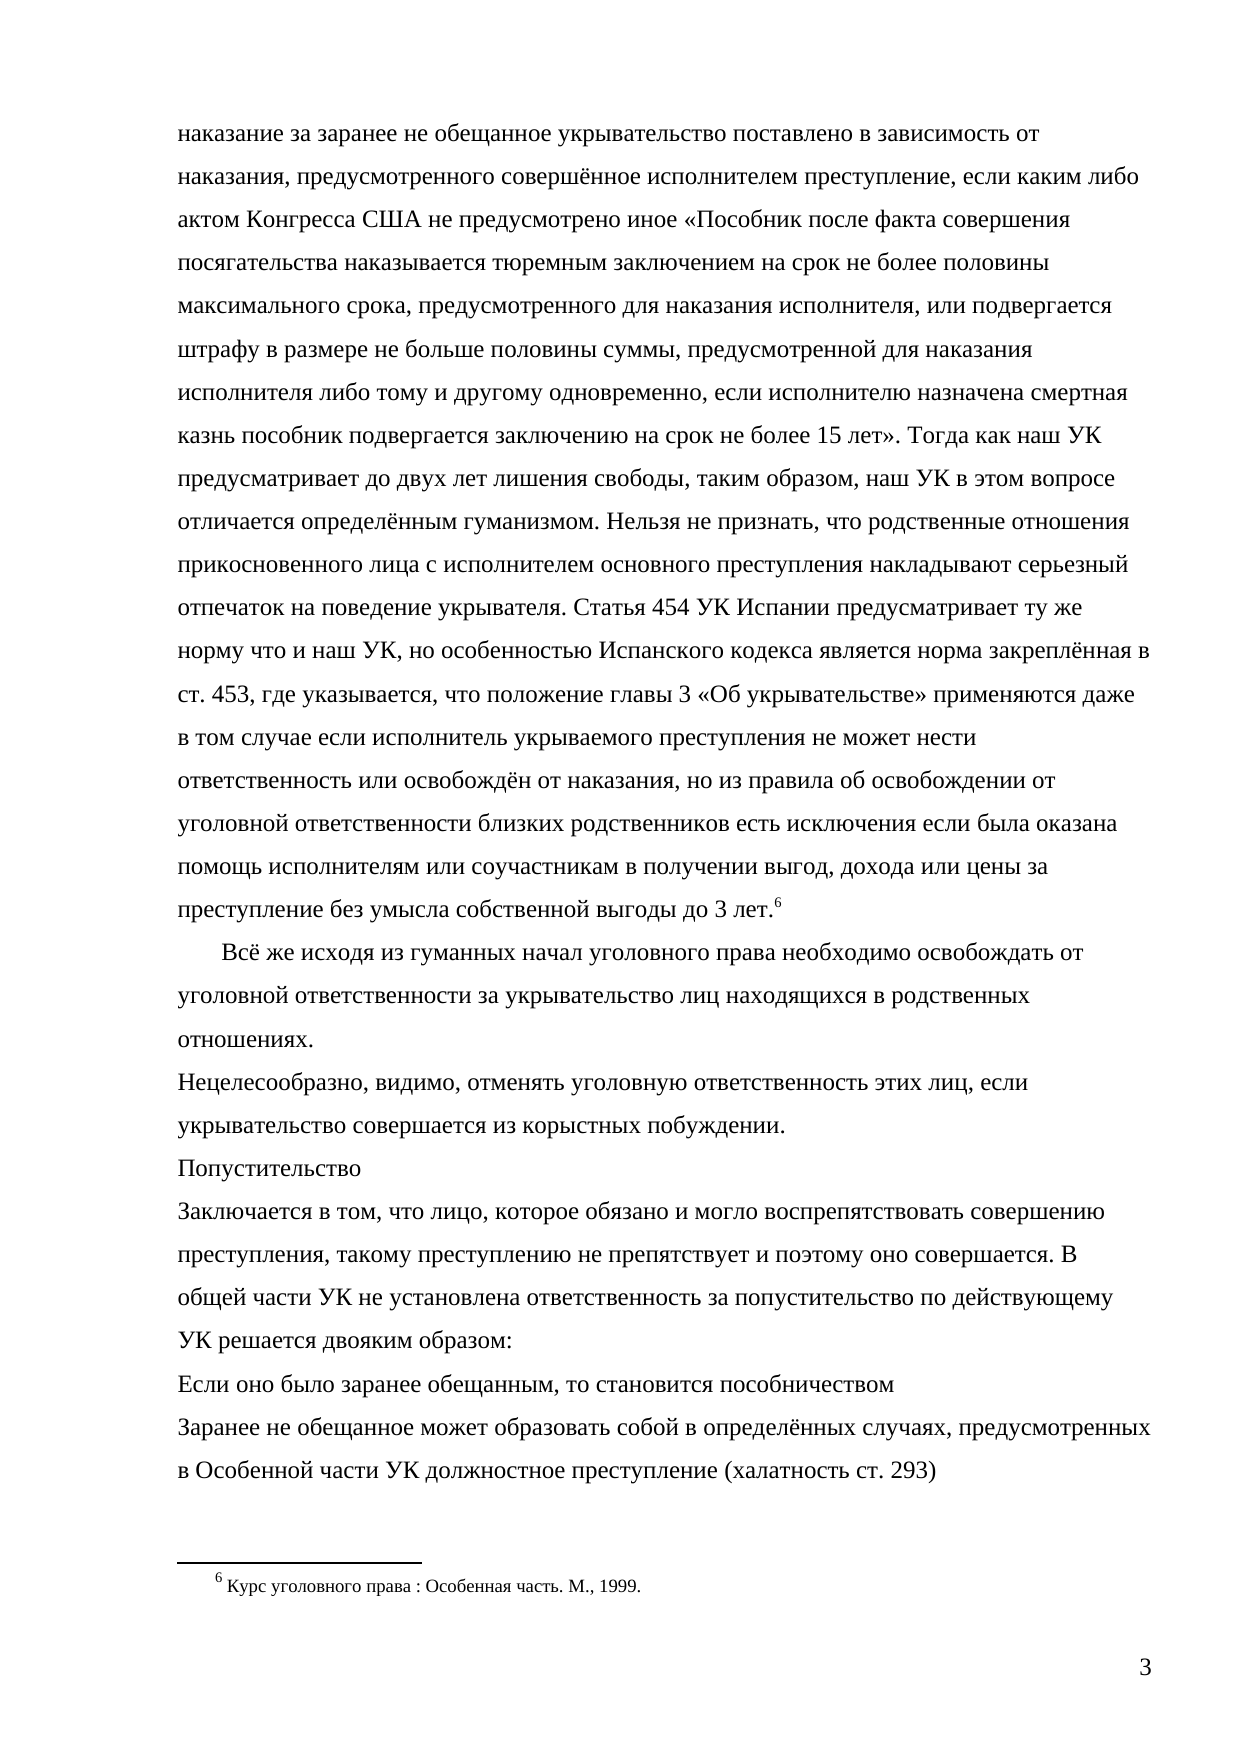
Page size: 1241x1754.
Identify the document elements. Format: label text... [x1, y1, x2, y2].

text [177, 118, 1152, 923]
text Заранее не обещанное может образовать собой в определённых случаях, предусмотренных в Особенной части УК должностное преступление (халатность ст. 293) [177, 1412, 1152, 1484]
text Если оно было заранее обещанным, то становится пособничеством [177, 1369, 1152, 1397]
text Попустительство [177, 1153, 1152, 1182]
text Всё же исходя из гуманных начал уголовного права необходимо освобождать от уголовной ответственности за укрывательство лиц находящихся в родственных отношениях. [177, 937, 1152, 1052]
text Нецелесообразно, видимо, отменять уголовную ответственность этих лиц, если укрывательство совершается из корыстных побуждении. [177, 1067, 1152, 1139]
text Заключается в том, что лицо, которое обязано и могло воспрепятствовать совершению преступления, такому преступлению не препятствует и поэтому оно совершается. В общей части УК не установлена ответственность за попустительство по действующему УК решается двояким образом: [177, 1196, 1152, 1354]
